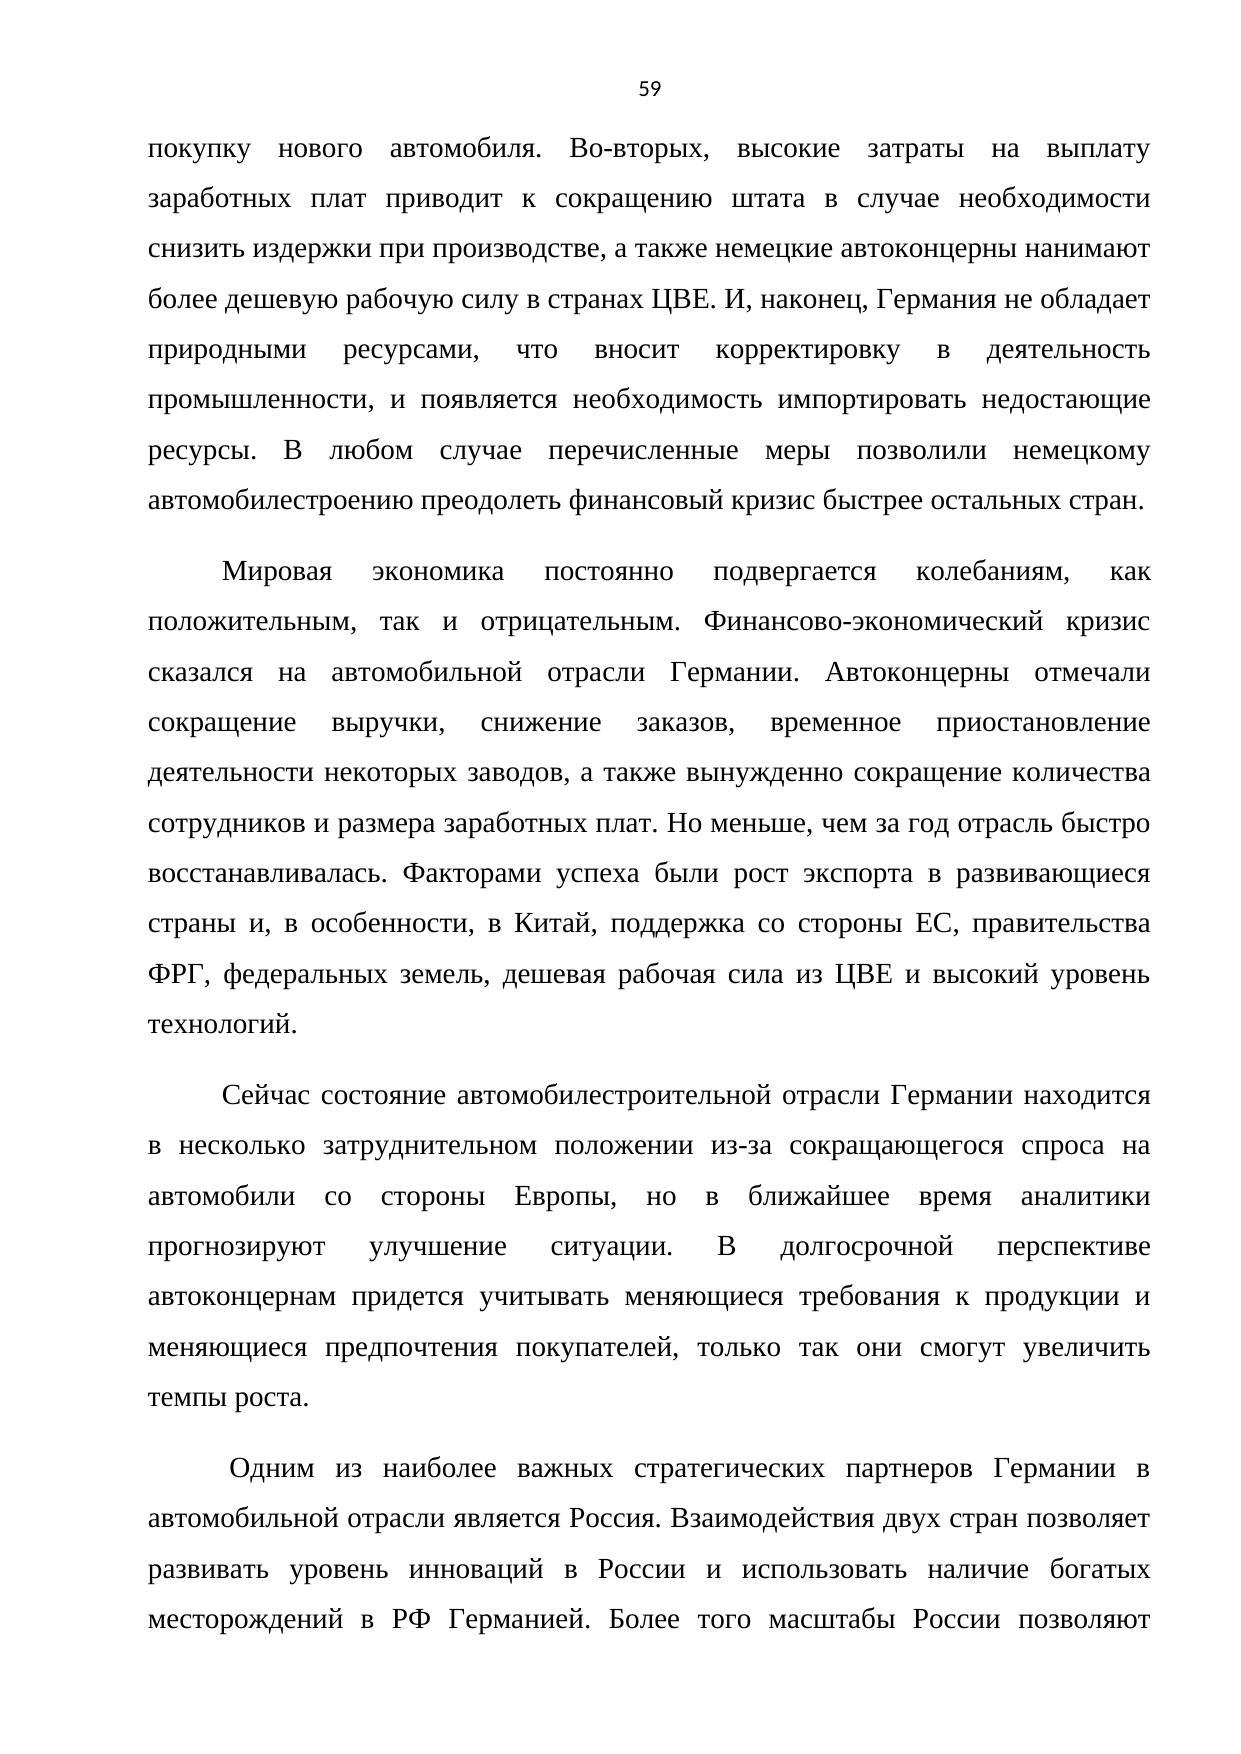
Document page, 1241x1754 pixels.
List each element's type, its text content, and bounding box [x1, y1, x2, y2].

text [148, 130, 1152, 516]
text Мировая экономика постоянно подвергается колебаниям, как положительным, так и отрицательным. Финансово-экономический кризис сказался на автомобильной отрасли Германии. Автоконцерны отмечали сокращение выручки, снижение заказов, временное приостановление деятельности некоторых заводов, а также вынужденно сокращение количества сотрудников и размера заработных плат. Но меньше, чем за год отрасль быстро восстанавливалась. Факторами успеха были рост экспорта в развивающиеся страны и, в особенности, в Китай, поддержка со стороны ЕС, правительства ФРГ, федеральных земель, дешевая рабочая сила из ЦВЕ и высокий уровень технологий. [148, 553, 1152, 1039]
text Сейчас состояние автомобилестроительной отрасли Германии находится в несколько затруднительном положении из-за сокращающегося спроса на автомобили со стороны Европы, но в ближайшее время аналитики прогнозируют улучшение ситуации. В долгосрочной перспективе автоконцернам придется учитывать меняющиеся требования к продукции и меняющиеся предпочтения покупателей, только так они смогут увеличить темпы роста. [148, 1077, 1152, 1413]
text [148, 1450, 1152, 1635]
